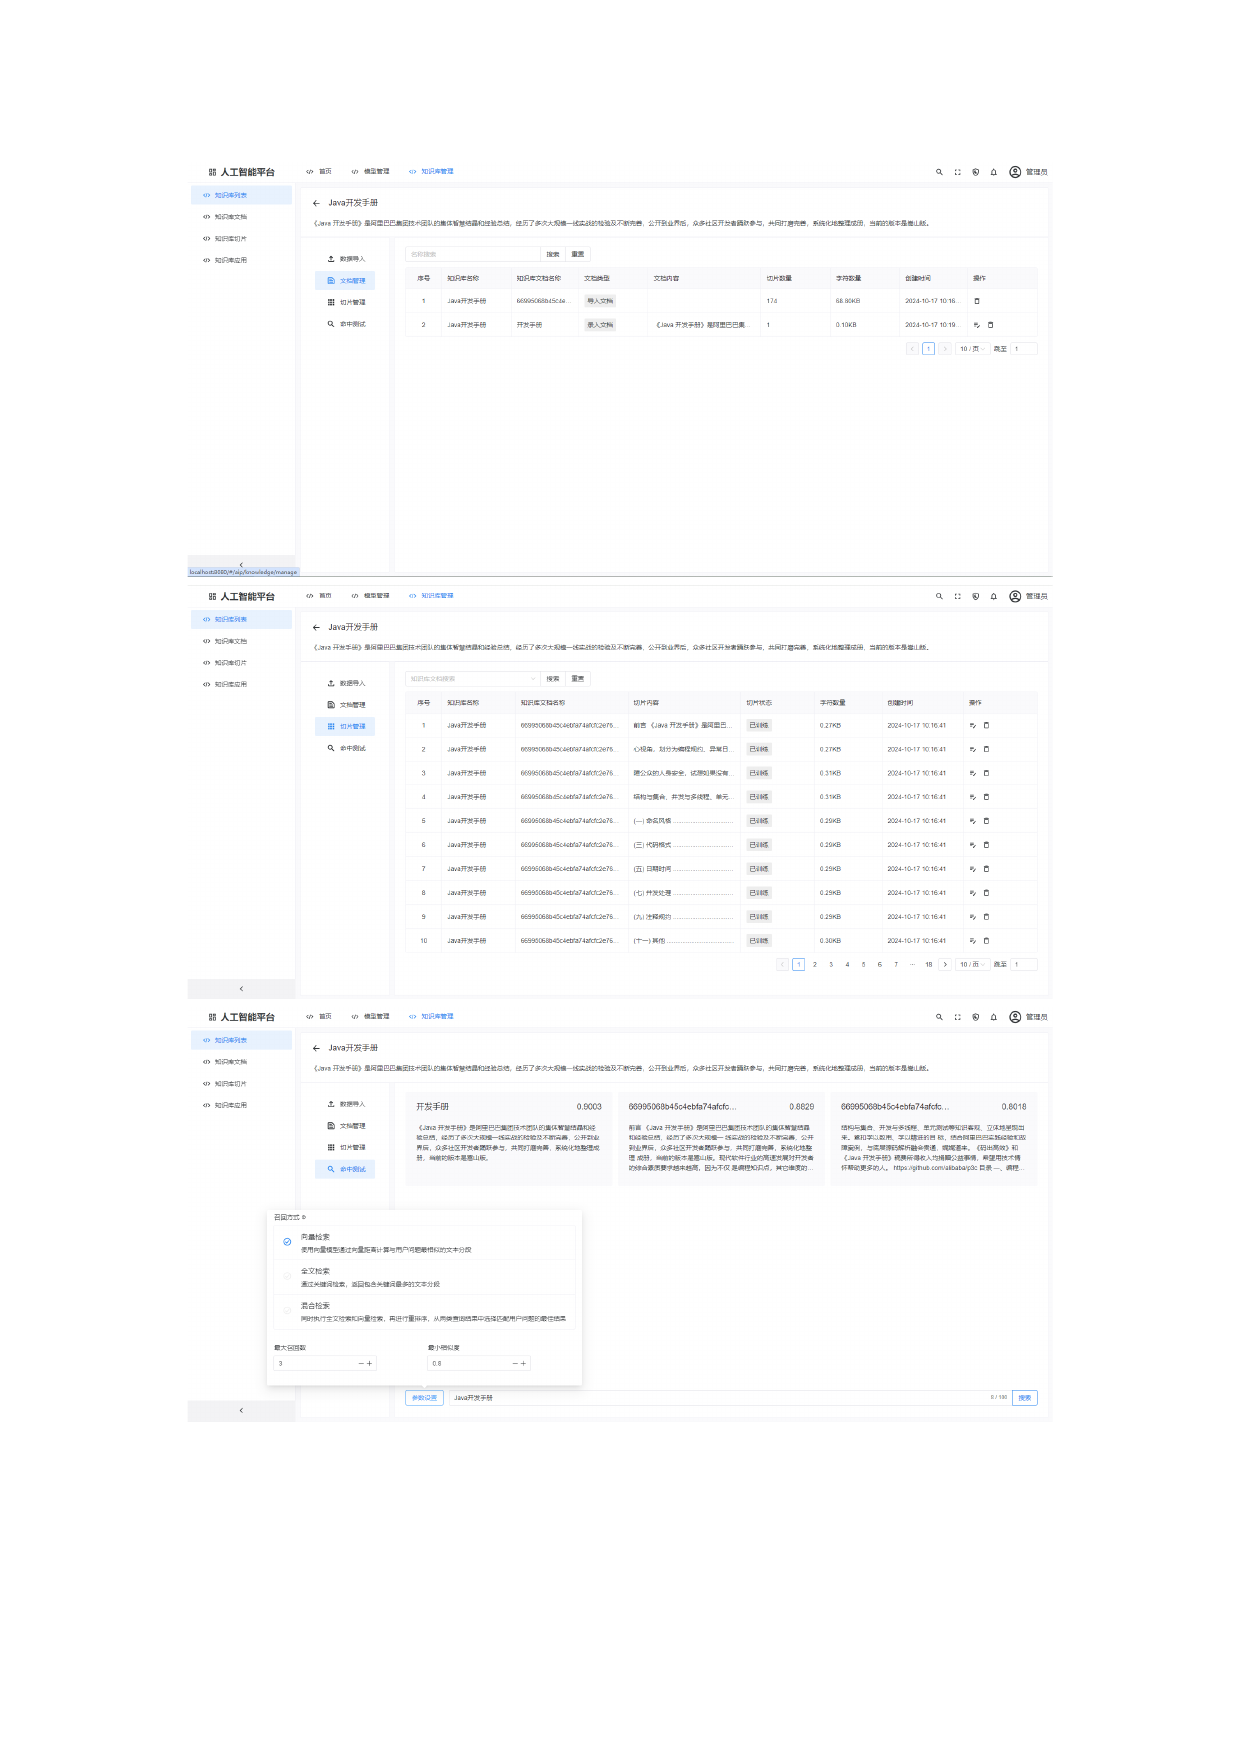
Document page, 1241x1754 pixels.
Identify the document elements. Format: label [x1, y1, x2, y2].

picture [187, 1007, 1053, 1422]
picture [187, 584, 1053, 999]
picture [187, 162, 1053, 577]
